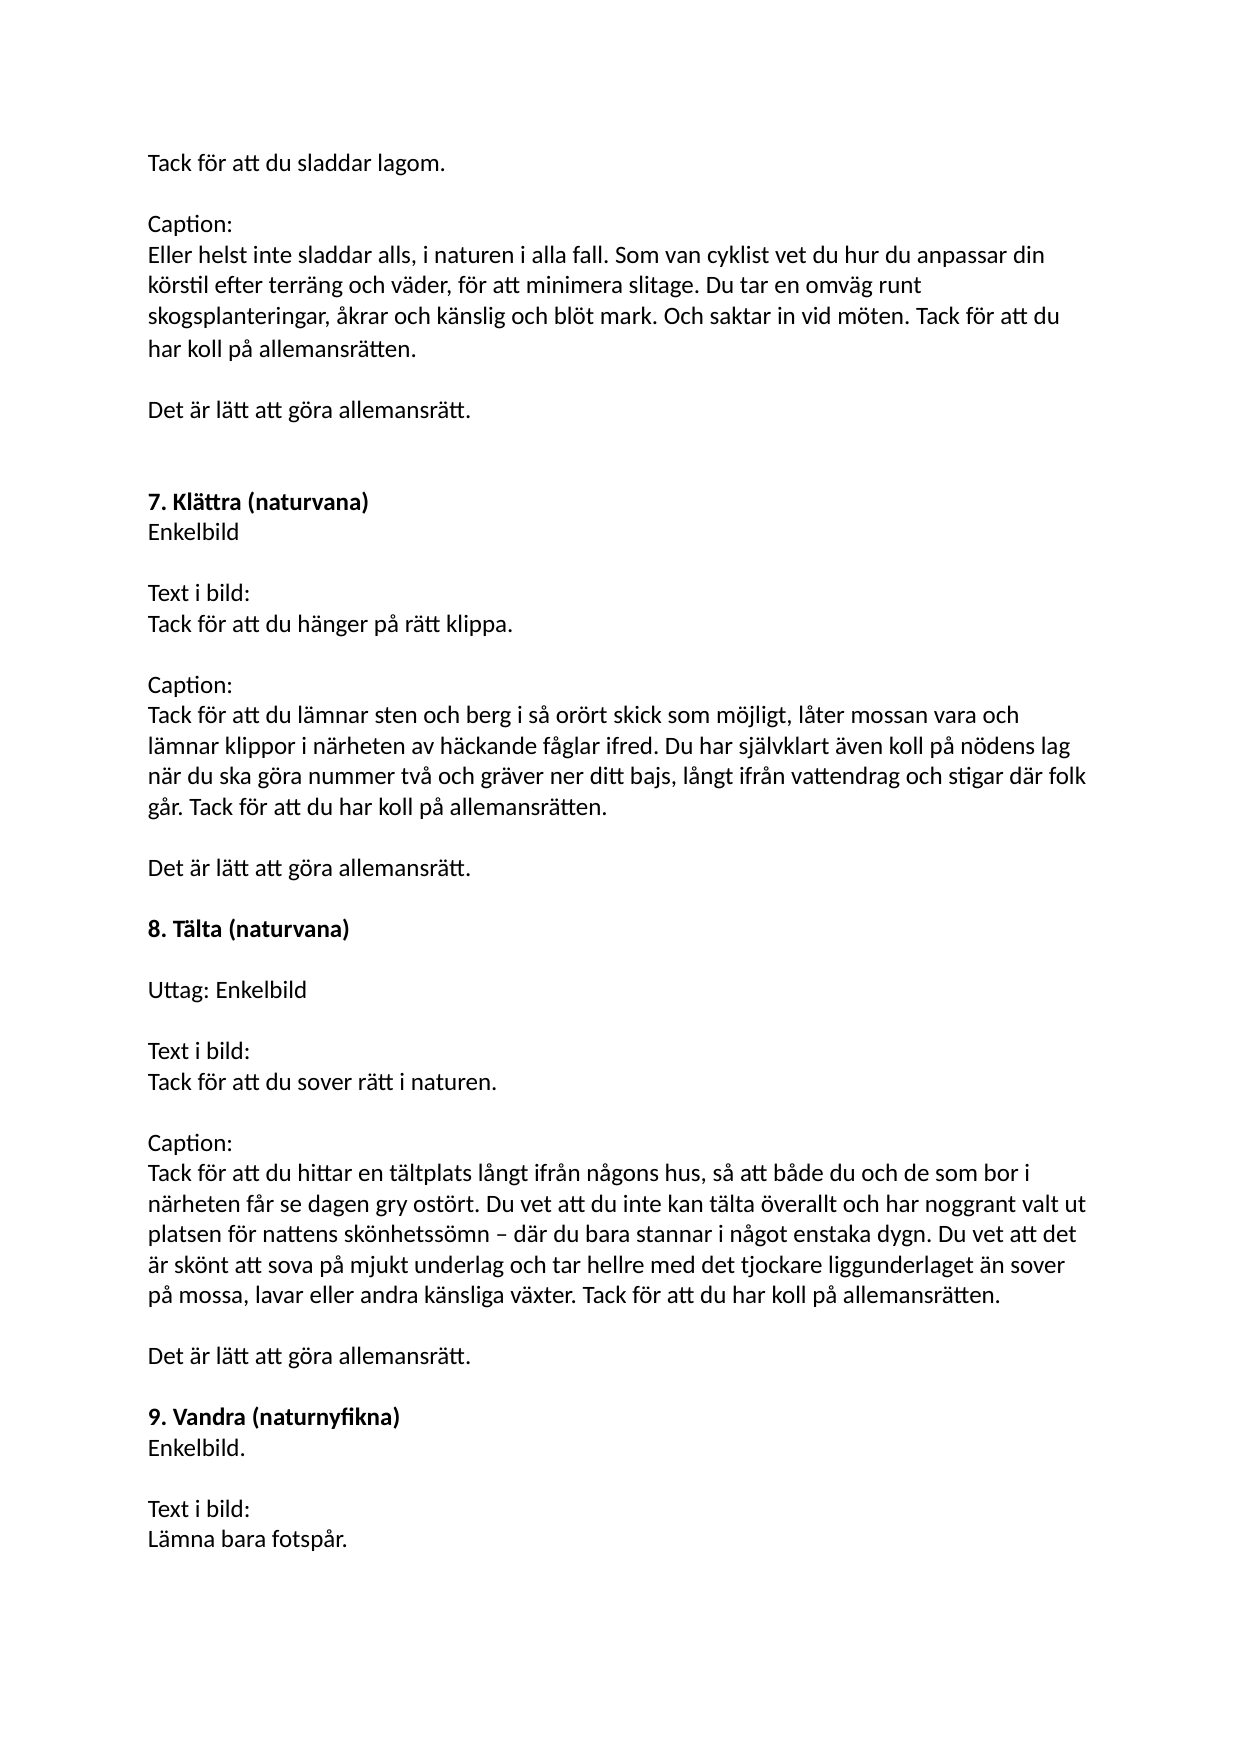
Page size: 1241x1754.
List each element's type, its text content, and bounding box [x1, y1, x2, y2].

text Det är lätt att göra allemansrätt. [148, 1340, 1093, 1371]
text Enkelbild. [148, 1432, 1093, 1462]
text Tack för att du sladdar lagom. [148, 148, 1093, 178]
text Text i bild: Tack för att du hänger på rätt klippa. [148, 577, 1093, 638]
text Lämna bara fotspår. [148, 1523, 1093, 1554]
text Eller helst inte sladdar alls, i naturen i alla fall. Som van cyklist vet du hur du anpassar din körstil efter terräng och väder, för att minimera slitage. Du tar en omväg runt skogsplanteringar, åkrar och känslig och blöt mark. Och saktar in vid möten. Tack för att du har koll på allemansrätten. [148, 239, 1093, 364]
text Enkelbild [148, 516, 1093, 547]
text Text i bild: Tack för att du sover rätt i naturen. [148, 1035, 1093, 1096]
text Text i bild: [148, 1493, 1093, 1523]
text 7. Klättra (naturvana) [148, 486, 1093, 516]
text Caption: Tack för att du hittar en tältplats långt ifrån någons hus, så att både du och de som bor i närheten får se dagen gry ostört. Du vet att du inte kan tälta överallt och har noggrant valt ut platsen för nattens skönhetssömn – där du bara stannar i något enstaka dygn. Du vet att det är skönt att sova på mjukt underlag och tar hellre med det tjockare liggunderlaget än sover på mossa, lavar eller andra känsliga växter. Tack för att du har koll på allemansrätten. [148, 1127, 1093, 1310]
text Uttag: Enkelbild [148, 974, 1093, 1035]
text Det är lätt att göra allemansrätt. [148, 394, 1093, 425]
text Caption: Tack för att du lämnar sten och berg i så orört skick som möjligt, låter mossan vara och lämnar klippor i närheten av häckande fåglar ifred. Du har självklart även koll på nödens lag när du ska göra nummer två och gräver ner ditt bajs, långt ifrån vattendrag och stigar där folk går. Tack för att du har koll på allemansrätten. [148, 669, 1093, 822]
text Det är lätt att göra allemansrätt. [148, 852, 1093, 883]
text Caption: [148, 209, 1093, 239]
text 9. Vandra (naturnyfikna) [148, 1401, 1093, 1432]
text 8. Tälta (naturvana) [148, 883, 1093, 944]
